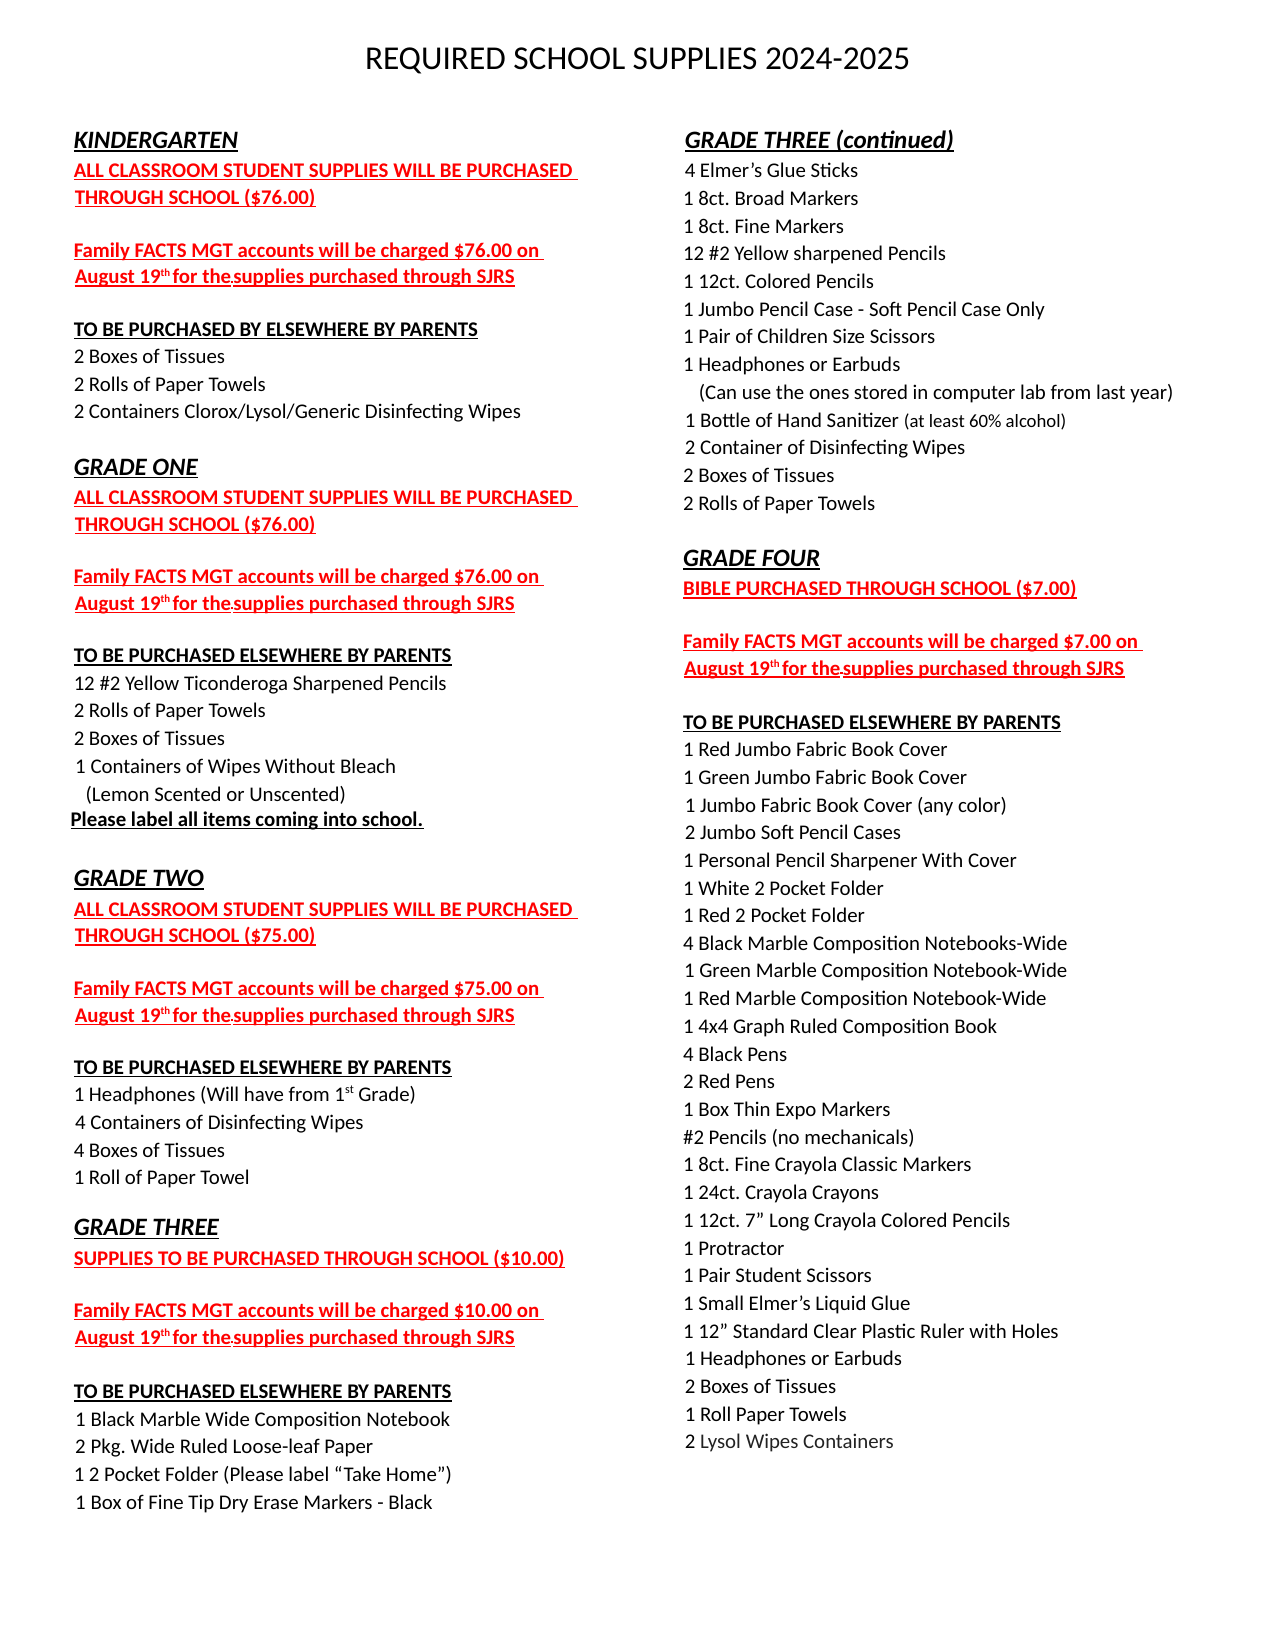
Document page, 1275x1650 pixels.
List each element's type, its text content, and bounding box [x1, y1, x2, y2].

list Lysol Wipes Containers [684, 1429, 1198, 1454]
text 1 Green Jumbo Fabric Book Cover [683, 764, 1198, 789]
subtitle TO BE PURCHASED BY ELSEWHERE BY PARENTS [73, 316, 588, 341]
text Family FACTS MGT accounts will be charged $7.00 on August 19th for thesupplies purchased through SJRS [683, 628, 1198, 680]
list Box of Fine Tip Dry Erase Markers - Black [75, 1489, 588, 1514]
text 4 Black Pens [683, 1041, 1198, 1066]
text 1 12” Standard Clear Plastic Ruler with Holes [683, 1318, 1198, 1343]
text 1 12ct. Colored Pencils [683, 268, 1198, 294]
list Roll Paper Towels [684, 1401, 1198, 1426]
subtitle GRADE THREE [73, 1212, 588, 1242]
text 1 8ct. Fine Markers [683, 213, 1198, 238]
text 1 Pair of Children Size Scissors [683, 324, 1198, 349]
text 1 Headphones or Earbuds [683, 351, 1198, 377]
text Family FACTS MGT accounts will be charged $76.00 on August 19th for thesupplies purchased through SJRS [73, 237, 588, 289]
text 2 Boxes of Tissues [73, 725, 588, 751]
text 4 Boxes of Tissues [73, 1137, 588, 1162]
text 1 8ct. Broad Markers [683, 185, 1198, 211]
text (Can use the ones stored in computer lab from last year) [699, 379, 1198, 404]
list Headphones or Earbuds [684, 1346, 1198, 1371]
text 4 Containers of Disinfecting Wipes [75, 1109, 588, 1134]
list Container of Disinfecting Wipes [684, 434, 1198, 460]
list Containers of Wipes Without Bleach [75, 753, 588, 778]
text 2 Rolls of Paper Towels [73, 371, 588, 396]
subtitle TO BE PURCHASED ELSEWHERE BY PARENTS [73, 1054, 588, 1080]
text 1 Headphones (Will have from 1st Grade) [73, 1081, 588, 1107]
subtitle TO BE PURCHASED ELSEWHERE BY PARENTS [73, 643, 588, 668]
list Boxes of Tissues [684, 1373, 1198, 1399]
text ALL CLASSROOM STUDENT SUPPLIES WILL BE PURCHASED THROUGH SCHOOL ($76.00) [73, 484, 588, 536]
text (Lemon Scented or Unscented) [15, 781, 476, 806]
text 1 4x4 Graph Ruled Composition Book [683, 1013, 1198, 1038]
text BIBLE PURCHASED THROUGH SCHOOL ($7.00) [683, 576, 1198, 601]
text Family FACTS MGT accounts will be charged $10.00 on August 19th for thesupplies purchased through SJRS [73, 1297, 588, 1350]
text 12 #2 Yellow Ticonderoga Sharpened Pencils [73, 670, 588, 695]
text Family FACTS MGT accounts will be charged $76.00 on August 19th for thesupplies purchased through SJRS [73, 563, 588, 616]
text Please label all items coming into school. [0, 806, 476, 832]
text 1 Jumbo Pencil Case - Soft Pencil Case Only [683, 296, 1198, 321]
subtitle GRADE THREE (continued) [684, 124, 1198, 154]
text 1 Protractor [683, 1235, 1198, 1260]
text SUPPLIES TO BE PURCHASED THROUGH SCHOOL ($10.00) [73, 1245, 588, 1270]
text 1 Pair Student Scissors [683, 1262, 1198, 1288]
text 1 2 Pocket Folder (Please label “Take Home”) [73, 1461, 588, 1487]
subtitle GRADE FOUR [683, 542, 1198, 573]
list Jumbo Fabric Book Cover (any color) [684, 792, 1198, 817]
subtitle GRADE TWO [73, 862, 588, 893]
text ALL CLASSROOM STUDENT SUPPLIES WILL BE PURCHASED THROUGH SCHOOL ($76.00) [73, 157, 588, 210]
list Pkg. Wide Ruled Loose-leaf Paper [75, 1433, 588, 1459]
text 1 12ct. 7” Long Crayola Colored Pencils [683, 1207, 1198, 1232]
subtitle TO BE PURCHASED ELSEWHERE BY PARENTS [683, 709, 1198, 734]
text 2 Boxes of Tissues [73, 343, 588, 369]
text 1 Roll of Paper Towel [73, 1164, 588, 1190]
text 1 Red Jumbo Fabric Book Cover [683, 736, 1198, 762]
subtitle GRADE ONE [73, 451, 588, 481]
text Family FACTS MGT accounts will be charged $75.00 on August 19th for thesupplies purchased through SJRS [73, 975, 588, 1027]
text 1 Red 2 Pocket Folder [683, 903, 1198, 928]
list Bottle of Hand Sanitizer (at least 60% alcohol) [684, 407, 1198, 432]
text 1 8ct. Fine Crayola Classic Markers [683, 1152, 1198, 1177]
subtitle KINDERGARTEN [73, 124, 588, 154]
text 2 Rolls of Paper Towels [683, 490, 1198, 515]
text 1 White 2 Pocket Folder [683, 875, 1198, 900]
text 4 Elmer’s Glue Sticks [684, 157, 1198, 183]
text 1 Red Marble Composition Notebook-Wide [683, 985, 1198, 1011]
text ALL CLASSROOM STUDENT SUPPLIES WILL BE PURCHASED THROUGH SCHOOL ($75.00) [73, 896, 588, 948]
list Black Marble Wide Composition Notebook [75, 1406, 588, 1431]
text 12 #2 Yellow sharpened Pencils [683, 241, 1198, 266]
text #2 Pencils (no mechanicals) [683, 1124, 1198, 1149]
text 2 Boxes of Tissues [683, 462, 1198, 488]
list Jumbo Soft Pencil Cases [684, 819, 1198, 845]
text 1 24ct. Crayola Crayons [683, 1179, 1198, 1205]
text 2 Red Pens [683, 1068, 1198, 1094]
subtitle TO BE PURCHASED ELSEWHERE BY PARENTS [73, 1379, 588, 1404]
text 1 Box Thin Expo Markers [683, 1096, 1198, 1122]
text 2 Rolls of Paper Towels [73, 698, 588, 723]
text 4 Black Marble Composition Notebooks-Wide 1 Green Marble Composition Notebook-Wide [683, 930, 1073, 983]
text 2 Containers Clorox/Lysol/Generic Disinfecting Wipes [73, 399, 588, 424]
text 1 Personal Pencil Sharpener With Cover [683, 847, 1198, 873]
text 1 Small Elmer’s Liquid Glue [683, 1290, 1198, 1316]
